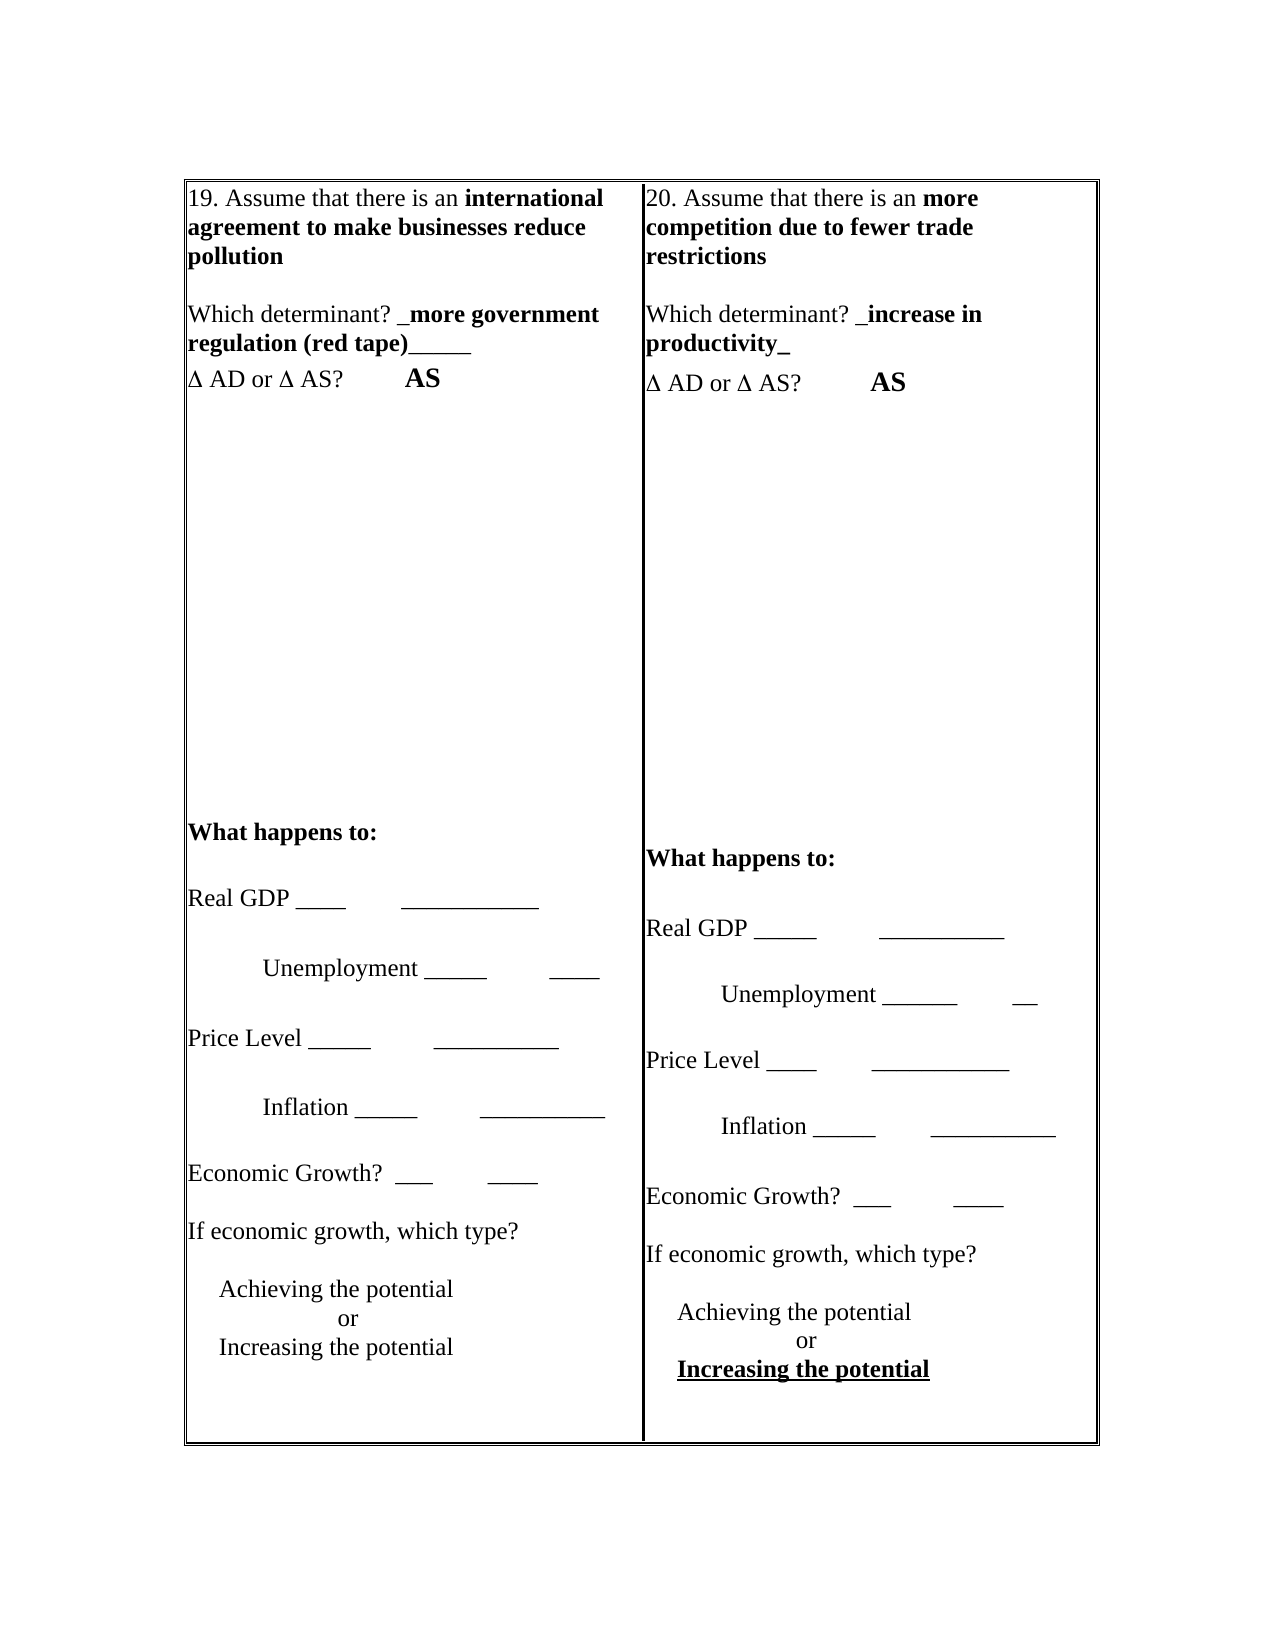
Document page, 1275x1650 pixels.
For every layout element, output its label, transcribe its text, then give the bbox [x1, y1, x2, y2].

table_header 19. Assume that there is an international agreement to make businesses reduce pollution Which determinant? _more government regulation (red tape)_____  AD or  AS? AS What happens to: Real GDP _______________ Unemployment _________ Price Level _______________ Inflation _______________ Economic Growth? _______ If economic growth, which type? Achieving the potential or Increasing the potential [187, 182, 643, 1442]
table_header 20. Assume that there is an more competition due to fewer trade restrictions Which determinant? _increase in productivity_  AD or  AS? AS What happens to: Real GDP _______________ Unemployment ________ Price Level _______________ Inflation _______________ Economic Growth? _______ If economic growth, which type? Achieving the potential or Increasing the potential [643, 182, 1096, 1442]
